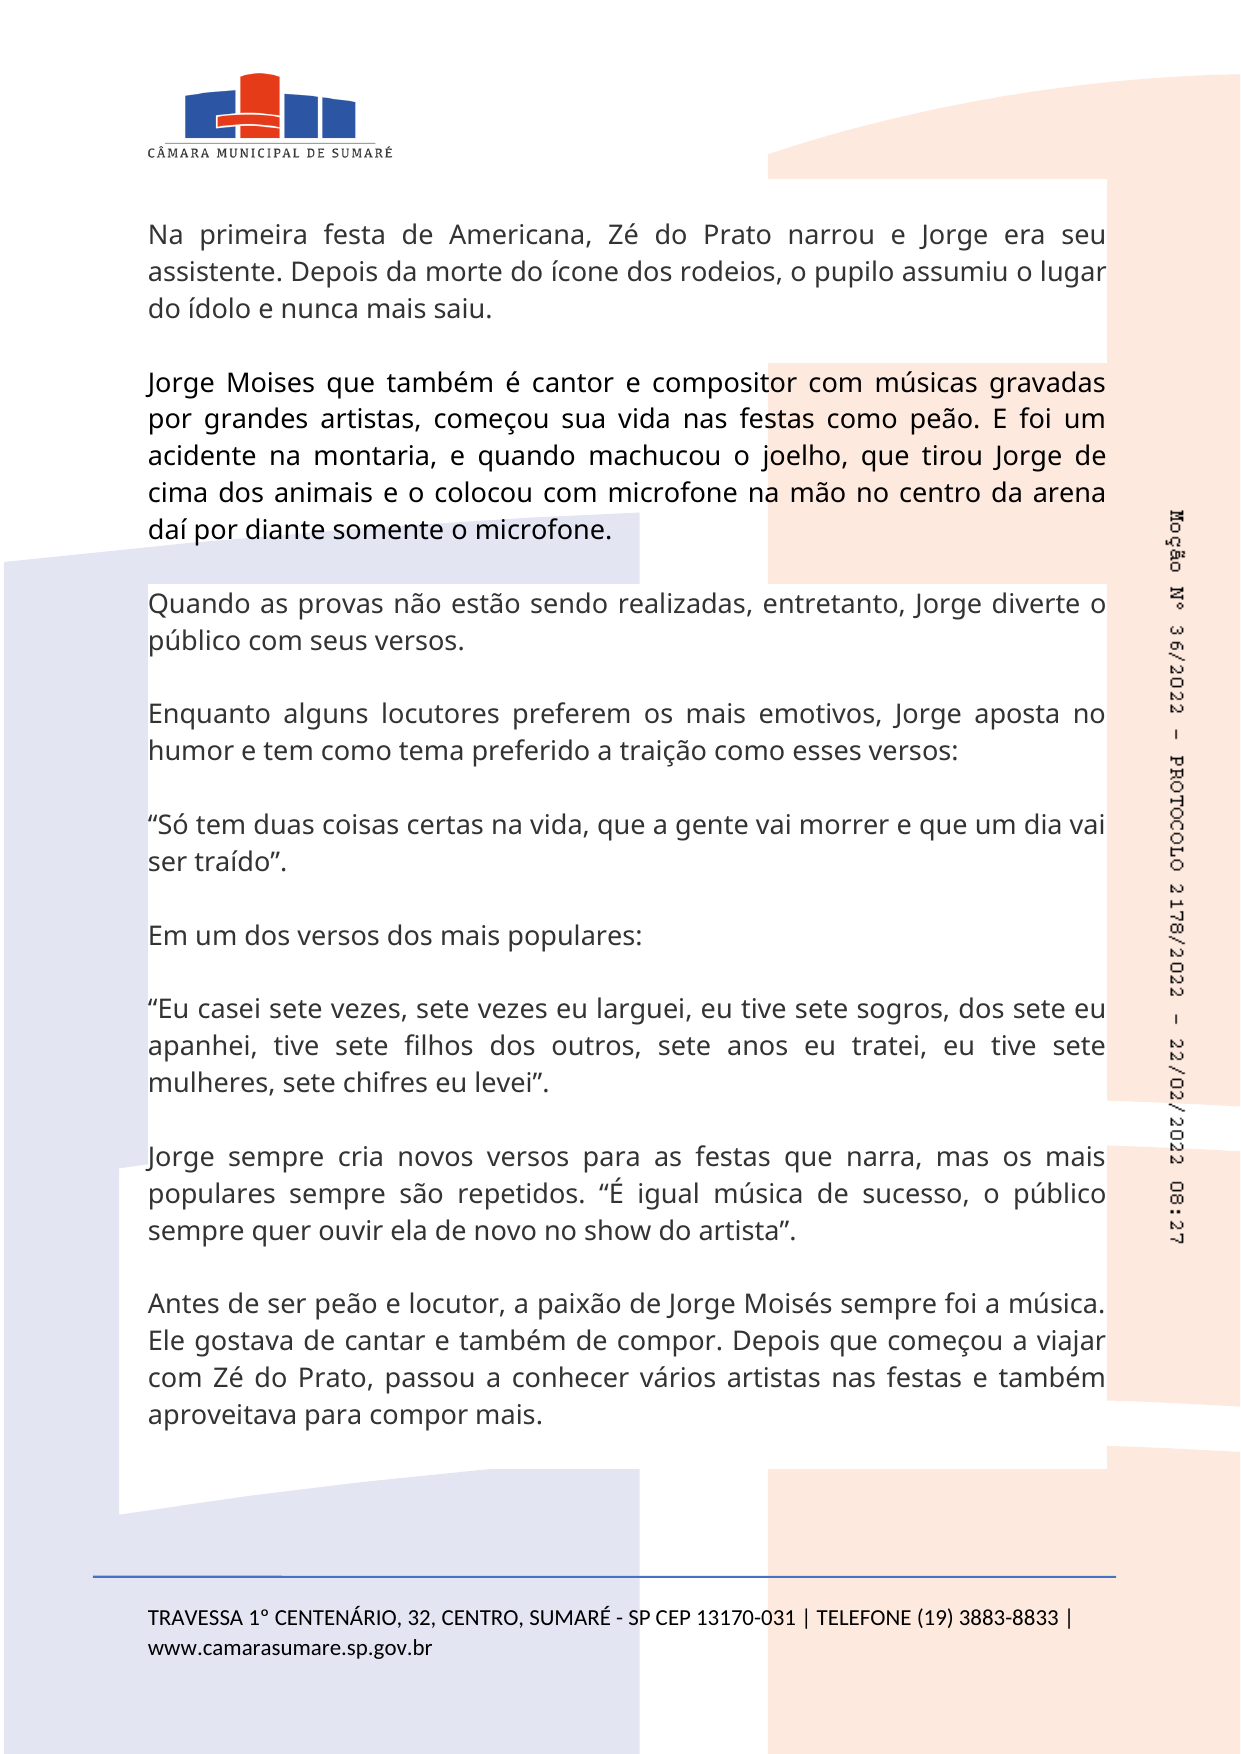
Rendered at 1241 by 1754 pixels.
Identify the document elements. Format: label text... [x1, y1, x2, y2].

text “Só tem duas coisas certas na vida, que a gente vai morrer e que um dia vai ser traído”. [148, 806, 1107, 879]
picture [147, 73, 394, 160]
text Quando as provas não estão sendo realizadas, entretanto, Jorge diverte o público com seus versos. [148, 584, 1107, 658]
text Enquanto alguns locutores preferem os mais emotivos, Jorge aposta no humor e tem como tema preferido a traição como esses versos: [148, 695, 1107, 769]
text Na primeira festa de Americana, Zé do Prato narrou e Jorge era seu assistente. Depois da morte do ícone dos rodeios, o pupilo assumiu o lugar do ídolo e nunca mais saiu. [148, 216, 1107, 326]
picture [1142, 506, 1205, 1248]
text Jorge Moises que também é cantor e compositor com músicas gravadas por grandes artistas, começou sua vida nas festas como peão. E foi um acidente na montaria, e quando machucou o joelho, que tirou Jorge de cima dos animais e o colocou com microfone na mão no centro da arena daí por diante somente o microfone. [148, 363, 1107, 547]
text Antes de ser peão e locutor, a paixão de Jorge Moisés sempre foi a música. Ele gostava de cantar e também de compor. Depois que começou a viajar com Zé do Prato, passou a conhecer vários artistas nas festas e também aproveitava para compor mais. [148, 1285, 1107, 1432]
text Jorge sempre cria novos versos para as festas que narra, mas os mais populares sempre são repetidos. “É igual música de sucesso, o público sempre quer ouvir ela de novo no show do artista”. [148, 1137, 1107, 1248]
text “Eu casei sete vezes, sete vezes eu larguei, eu tive sete sogros, dos sete eu apanhei, tive sete filhos dos outros, sete anos eu tratei, eu tive sete mulheres, sete chifres eu levei”. [148, 990, 1107, 1101]
text Em um dos versos dos mais populares: [148, 916, 1107, 953]
